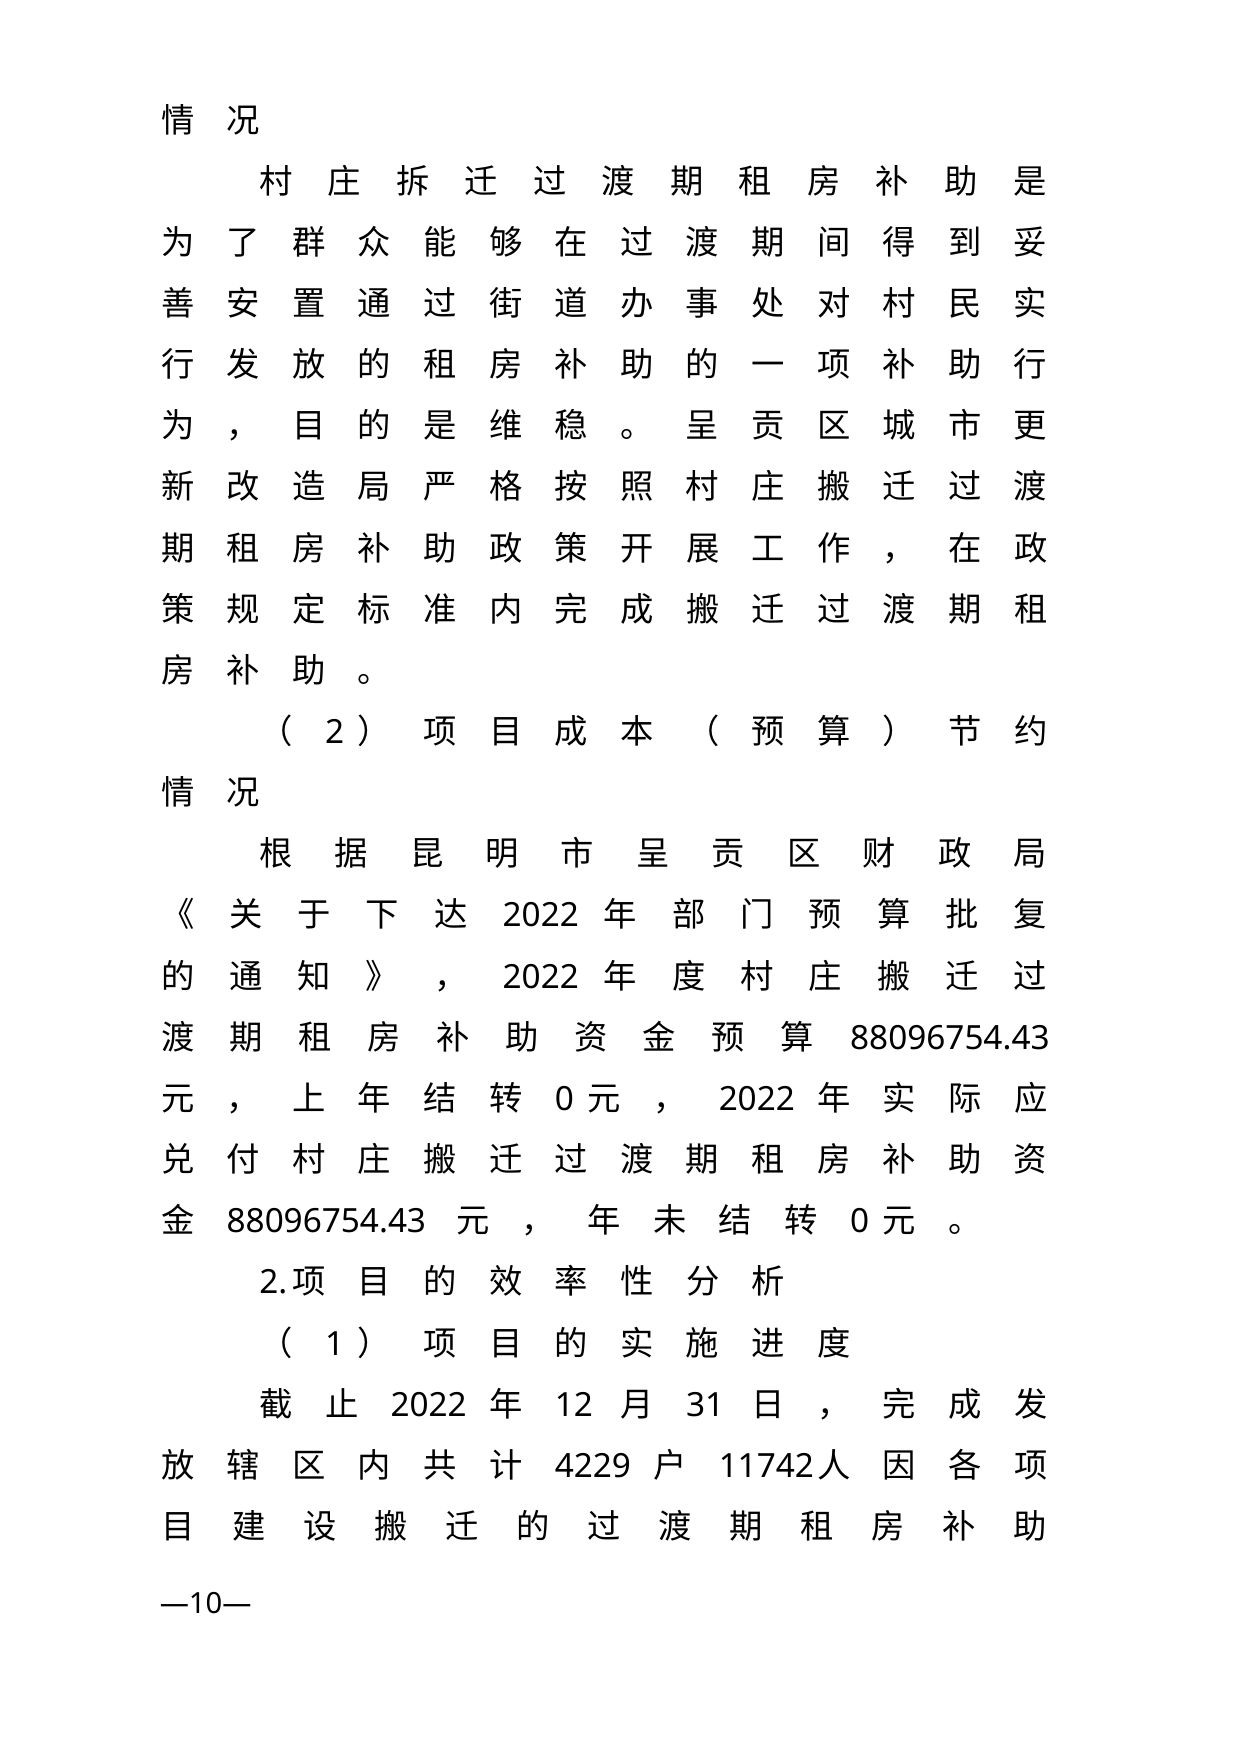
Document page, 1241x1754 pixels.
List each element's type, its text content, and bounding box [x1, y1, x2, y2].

text 村庄拆迁过渡期租房补助是为了群众能够在过渡期间得到妥善安置通过街道办事处对村民实行发放的租房补助的一项补助行为，目的是维稳。呈贡区城市更新改造局严格按照村庄搬迁过渡期租房补助政策开展工作，在政策规定标准内完成搬迁过渡期租房补助。 [161, 148, 1079, 698]
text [161, 1371, 1079, 1554]
text 2.项目的效率性分析 [161, 1249, 1079, 1310]
text （2）项目成本（预算）节约情况 [161, 698, 1079, 821]
text （1）项目成本（预算）控制情况 [161, 87, 1079, 148]
text （1）项目的实施进度 [161, 1310, 1079, 1371]
text 根据昆明市呈贡区财政局《关于下达2022年部门预算批复的通知》，2022年度村庄搬迁过渡期租房补助资金预算88096754.43元，上年结转0元，2022年实际应兑付村庄搬迁过渡期租房补助资金88096754.43 元，年未结转0元。 [161, 821, 1079, 1249]
